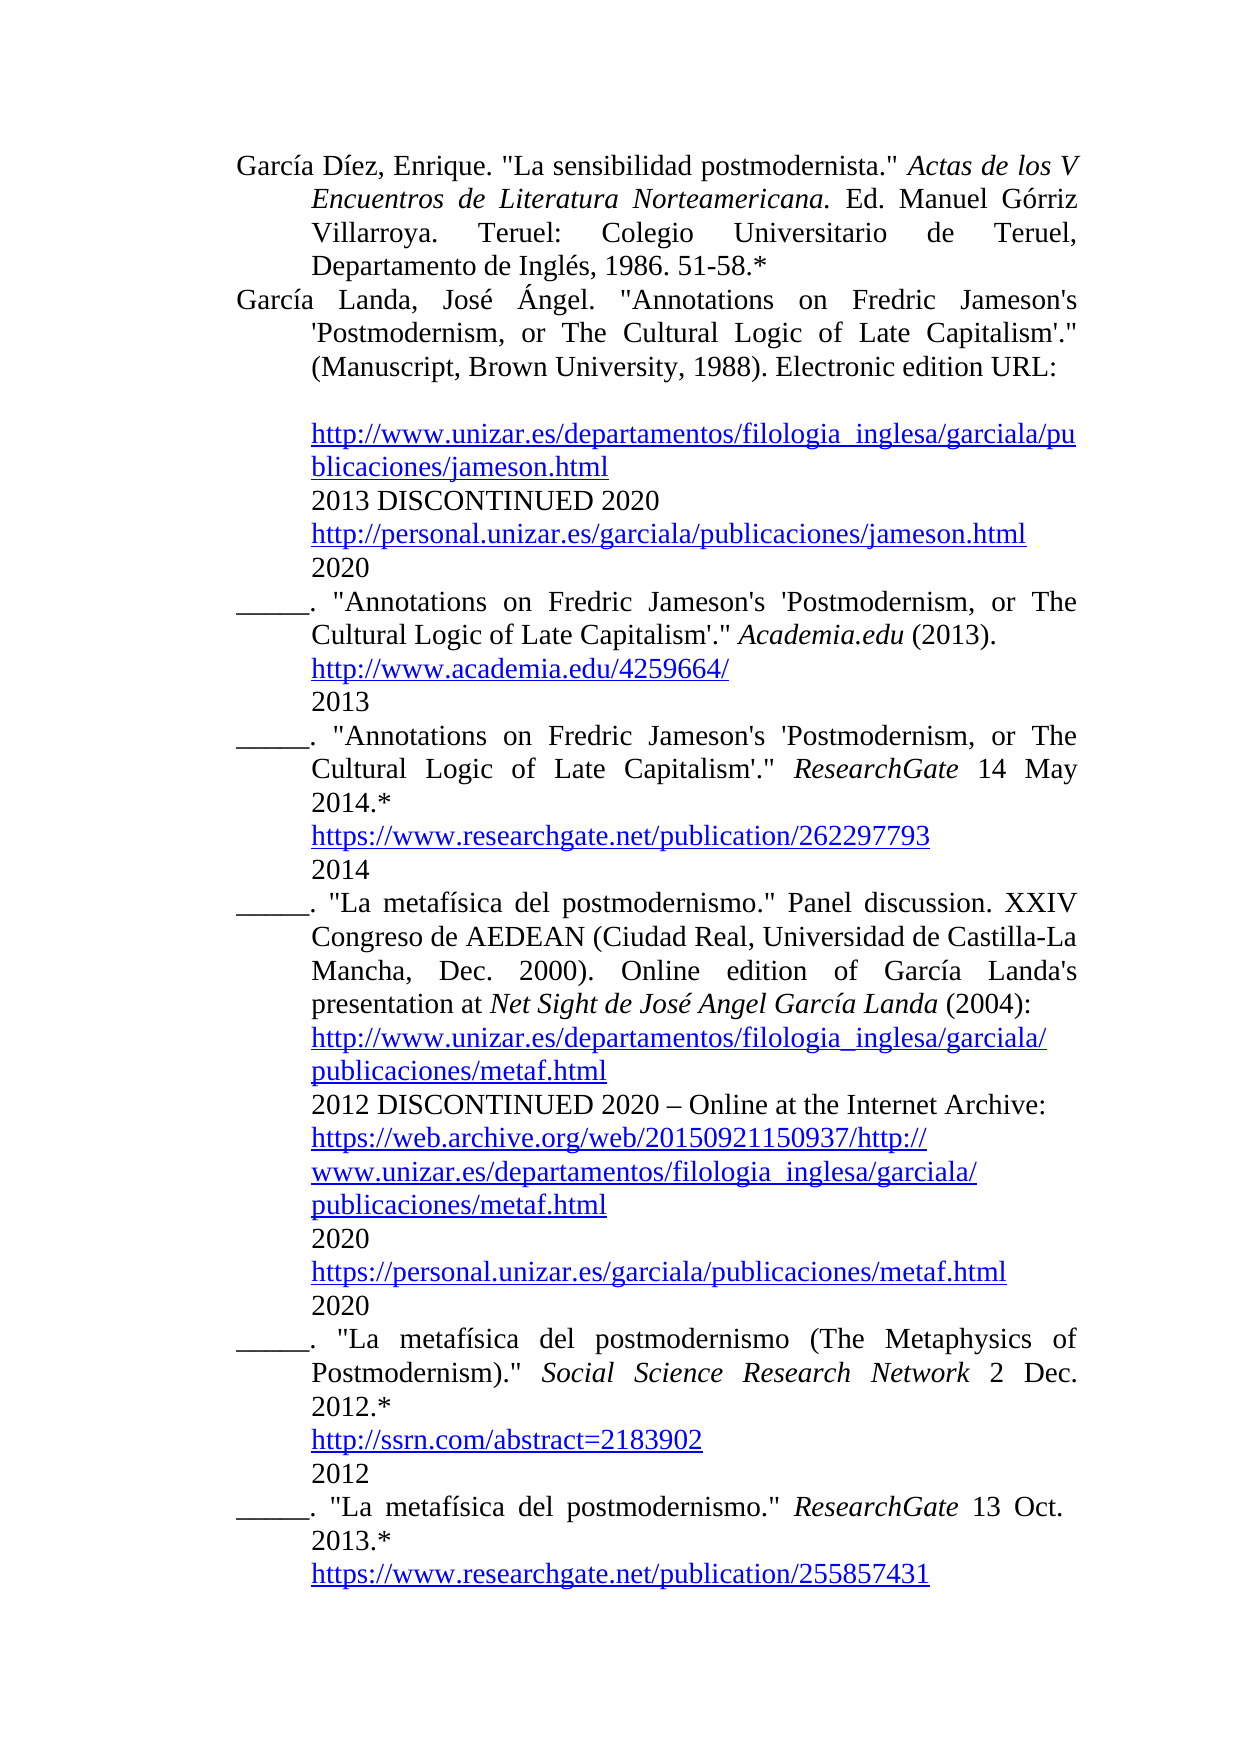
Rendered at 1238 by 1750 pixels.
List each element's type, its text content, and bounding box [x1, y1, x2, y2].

text 2020 [236, 550, 1078, 584]
text https://www.researchgate.net/publication/255857431 [236, 1556, 1063, 1590]
text https://web.archive.org/web/20150921150937/http://www.unizar.es/departamentos/filologia_inglesa/garciala/publicaciones/metaf.html [311, 1120, 1078, 1221]
text _____. "La metafísica del postmodernismo." ResearchGate 13 Oct. 2013.* [236, 1489, 1063, 1556]
text http://personal.unizar.es/garciala/publicaciones/jameson.html [236, 517, 1078, 550]
text https://personal.unizar.es/garciala/publicaciones/metaf.html [311, 1254, 1078, 1288]
text http://ssrn.com/abstract=2183902 [236, 1422, 1078, 1456]
text García Díez, Enrique. "La sensibilidad postmodernista." Actas de los V Encuentros de Literatura Norteamericana. Ed. Manuel Górriz Villarroya. Teruel: Colegio Universitario de Teruel, Departamento de Inglés, 1986. 51-58.* [236, 148, 1078, 282]
text 2020 [311, 1221, 1078, 1254]
text _____. "Annotations on Fredric Jameson's 'Postmodernism, or The Cultural Logic of Late Capitalism'." Academia.edu (2013). [236, 584, 1078, 651]
text http://www.unizar.es/departamentos/filologia_inglesa/garciala/publicaciones/metaf.html [311, 1020, 1078, 1087]
text 2012 [236, 1456, 1078, 1489]
text 2012 DISCONTINUED 2020 – Online at the Internet Archive: [311, 1087, 1078, 1120]
text http://www.academia.edu/4259664/ [236, 651, 1078, 684]
text 2013 DISCONTINUED 2020 [236, 483, 1078, 517]
text _____. "La metafísica del postmodernismo." Panel discussion. XXIV Congreso de AEDEAN (Ciudad Real, Universidad de Castilla-La Mancha, Dec. 2000). Online edition of García Landa's presentation at Net Sight de José Angel García Landa (2004): [236, 886, 1078, 1020]
text 2020 [311, 1288, 1078, 1322]
text 2014 [236, 852, 1078, 886]
text https://www.researchgate.net/publication/262297793 [236, 818, 1078, 852]
text http://www.unizar.es/departamentos/filologia_inglesa/garciala/publicaciones/jameson.html [236, 382, 1078, 483]
text 2013 [236, 684, 1078, 718]
text García Landa, José Ángel. "Annotations on Fredric Jameson's 'Postmodernism, or The Cultural Logic of Late Capitalism'." (Manuscript, Brown University, 1988). Electronic edition URL: [236, 282, 1078, 382]
text _____. "La metafísica del postmodernismo (The Metaphysics of Postmodernism)." Social Science Research Network 2 Dec. 2012.* [236, 1322, 1078, 1422]
text _____. "Annotations on Fredric Jameson's 'Postmodernism, or The Cultural Logic of Late Capitalism'." ResearchGate 14 May 2014.* [236, 718, 1078, 818]
